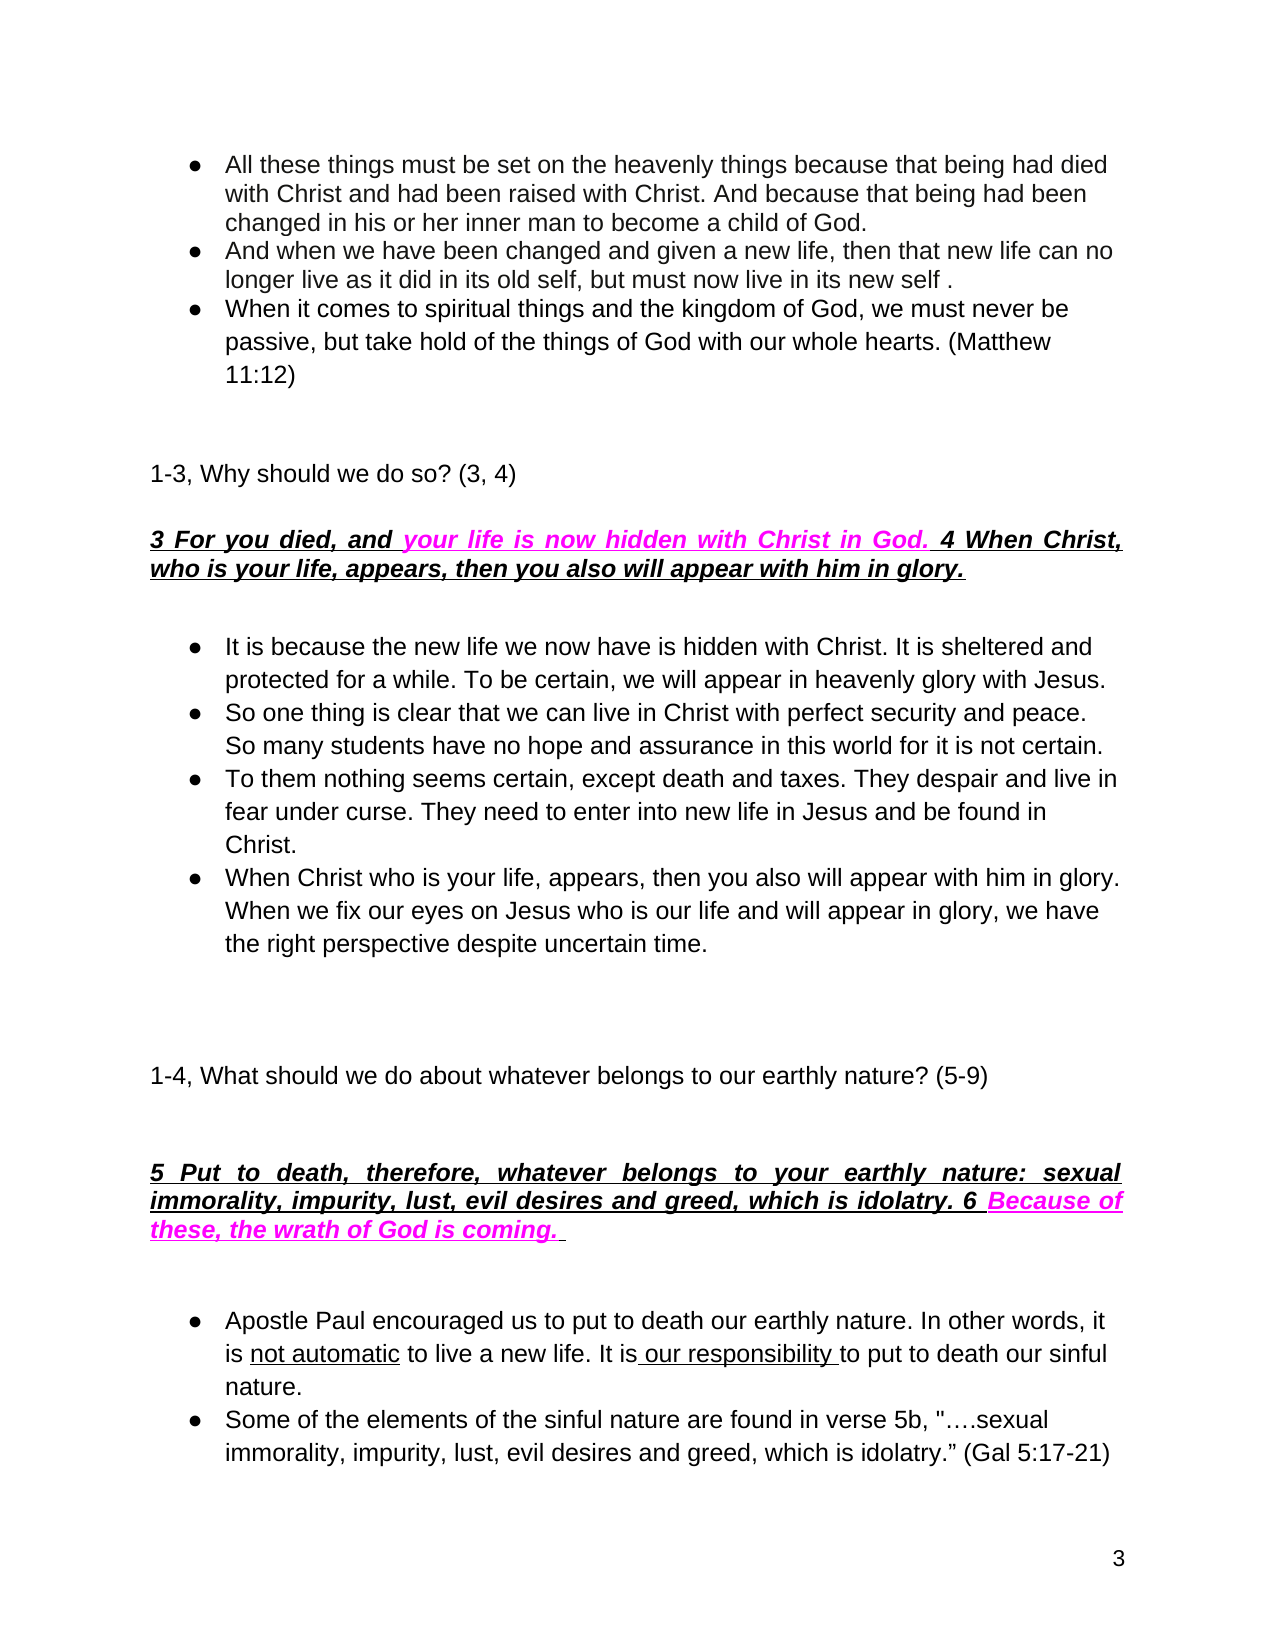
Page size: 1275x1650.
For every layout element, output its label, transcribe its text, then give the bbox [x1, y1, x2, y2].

text 1-4, What should we do about whatever belongs to our earthly nature? (5-9) [150, 1061, 1125, 1090]
list And when we have been changed and given a new life, then that new life can no longer live as it did in its old self, but must now live in its new self . [954, 236, 1125, 294]
text 1-3, Why should we do so? (3, 4) [150, 459, 1125, 488]
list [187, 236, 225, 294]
list It is because the new life we now have is hidden with Christ. It is sheltered and protected for a while. To be certain, we will appear in heavenly glory with Jesus. [187, 632, 1125, 694]
list So one thing is clear that we can live in Christ with perfect security and peace. So many students have no hope and assurance in this world for it is not certain. [187, 698, 1125, 760]
list To them nothing seems certain, except death and taxes. They despair and live in fear under curse. They need to enter into new life in Jesus and be found in Christ. [187, 764, 1125, 859]
list Apostle Paul encouraged us to put to death our earthly nature. In other words, it is not automatic to live a new life. It is our responsibility to put to death our sinful nature. [187, 1306, 1125, 1401]
text 3 For you died, and your life is now hidden with Christ in God. 4 When Christ, who is your life, appears, then you also will appear with him in glory. [966, 525, 1125, 582]
text 5 Put to death, therefore, whatever belongs to your earthly nature: sexual immorality, impurity, lust, evil desires and greed, which is idolatry. 6 Because of these, the wrath of God is coming. [558, 1158, 1125, 1244]
text When we fix our eyes on Jesus who is our life and will appear in glory, we have the right perspective despite uncertain time. [225, 896, 1125, 958]
list All these things must be set on the heavenly things because that being had died with Christ and had been raised with Christ. And because that being had been changed in his or her inner man to become a child of God. [187, 150, 1125, 236]
list Some of the elements of the sinful nature are found in verse 5b, "….sexual immorality, impurity, lust, evil desires and greed, which is idolatry.” (Gal 5:17-21) [187, 1405, 1125, 1467]
list When it comes to spiritual things and the kingdom of God, we must never be passive, but take hold of the things of God with our whole hearts. (Matthew 11:12) [187, 294, 1125, 388]
